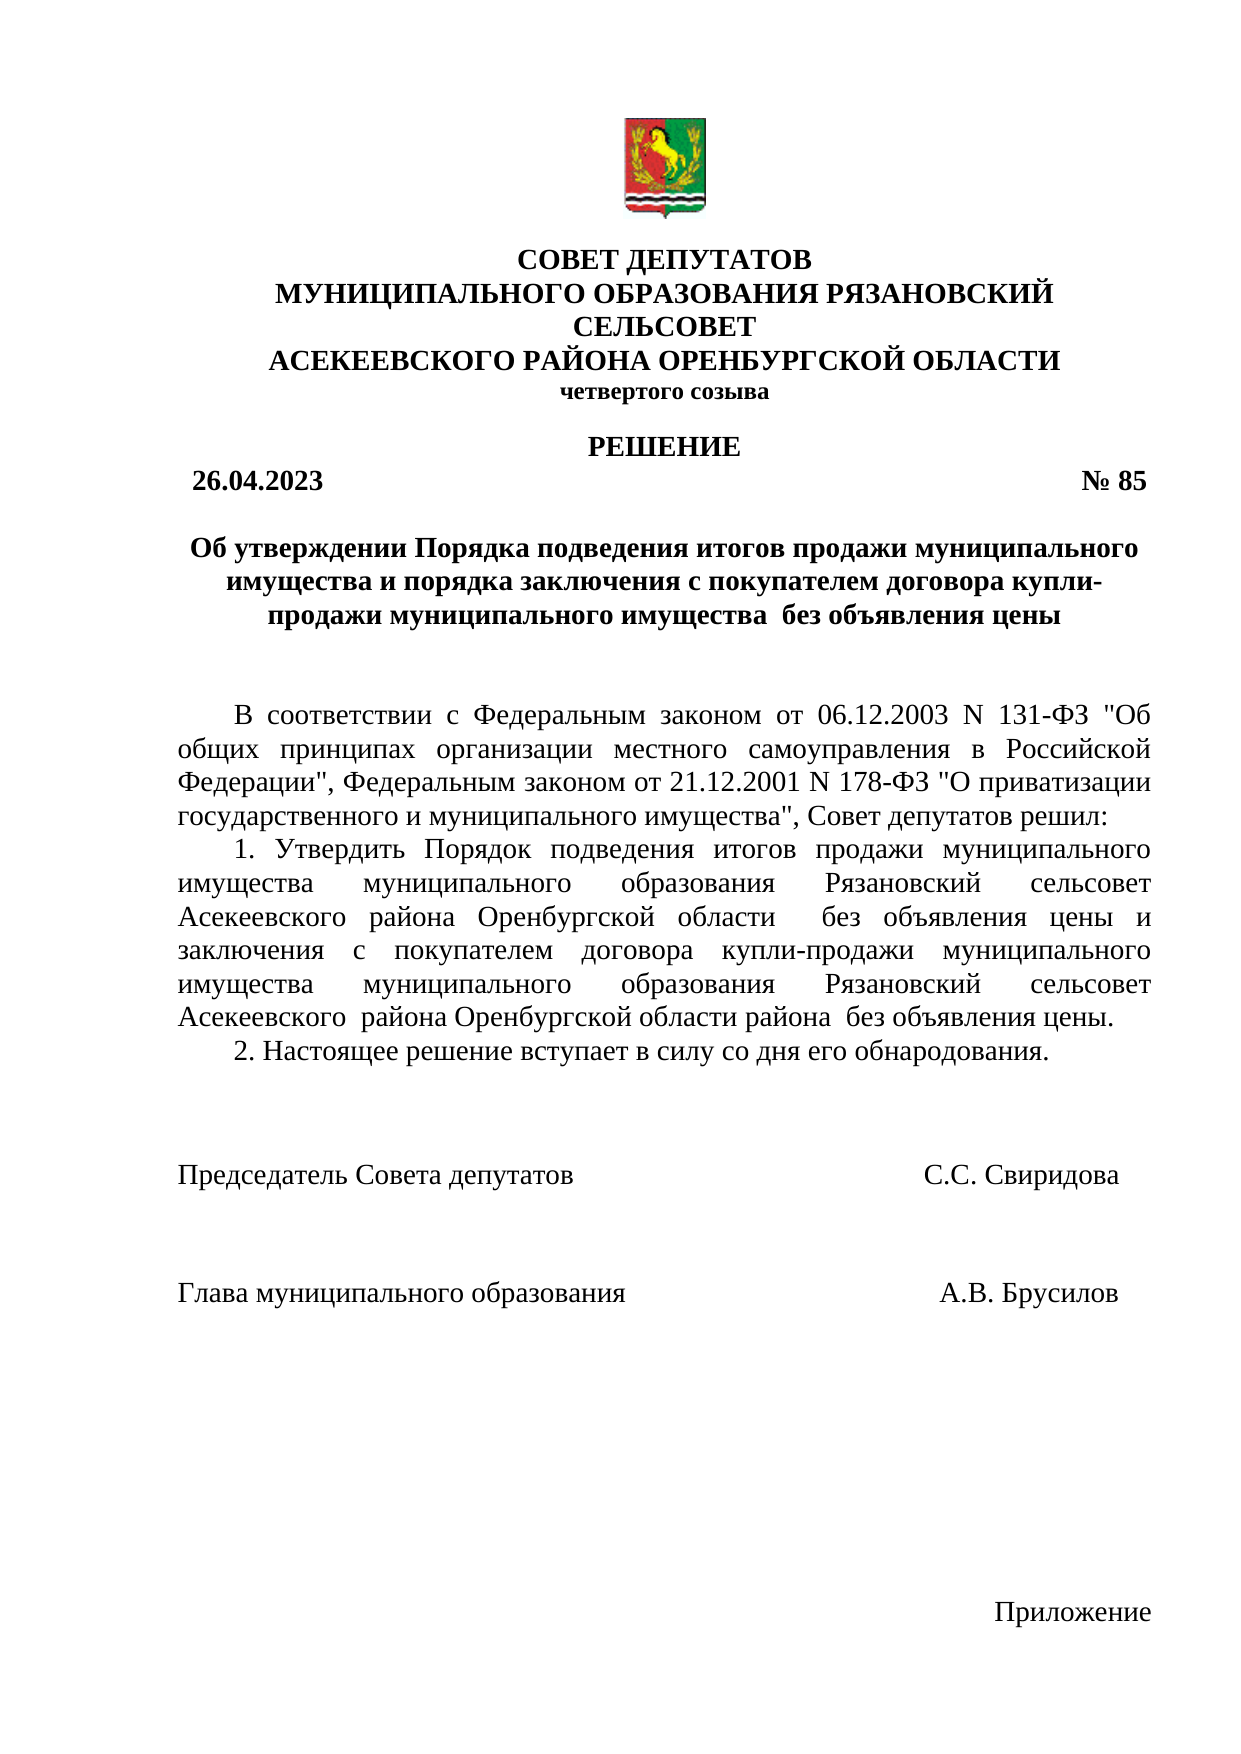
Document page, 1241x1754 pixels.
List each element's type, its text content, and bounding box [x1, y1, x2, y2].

text 26.04.2023 № 85 [177, 463, 1152, 496]
text 2. Настоящее решение вступает в силу со дня его обнародования. [177, 1033, 1152, 1066]
text Об утверждении Порядка подведения итогов продажи муниципального имущества и порядка заключения с покупателем договора купли-продажи муниципального имущества без объявления цены [177, 530, 1152, 630]
text Председатель Совета депутатов С.С. Свиридова [177, 1157, 1152, 1190]
text Приложение [177, 1594, 1152, 1627]
text В соответствии с Федеральным законом от 06.12.2003 N 131-ФЗ "Об общих принципах организации местного самоуправления в Российской Федерации", Федеральным законом от 21.12.2001 N 178-ФЗ "О приватизации государственного и муниципального имущества", Совет депутатов решил: [177, 697, 1152, 832]
table_header СОВЕТ ДЕПУТАТОВ МУНИЦИПАЛЬНОГО ОБРАЗОВАНИЯ РЯЗАНОВСКИЙ СЕЛЬСОВЕТ АСЕКЕЕВСКОГО РАЙОНА ОРЕНБУРГСКОЙ ОБЛАСТИ четвертого созыва [177, 118, 1152, 405]
text Глава муниципального образования А.В. Брусилов [177, 1276, 1152, 1309]
text 1. Утвердить Порядок подведения итогов продажи муниципального имущества муниципального образования Рязановский сельсовет Асекеевского района Оренбургской области без объявления цены и заключения с покупателем договора купли-продажи муниципального имущества муниципального образования Рязановский сельсовет Асекеевского района Оренбургской области района без объявления цены. [177, 832, 1152, 1033]
picture [623, 118, 706, 219]
text РЕШЕНИЕ [177, 429, 1152, 463]
